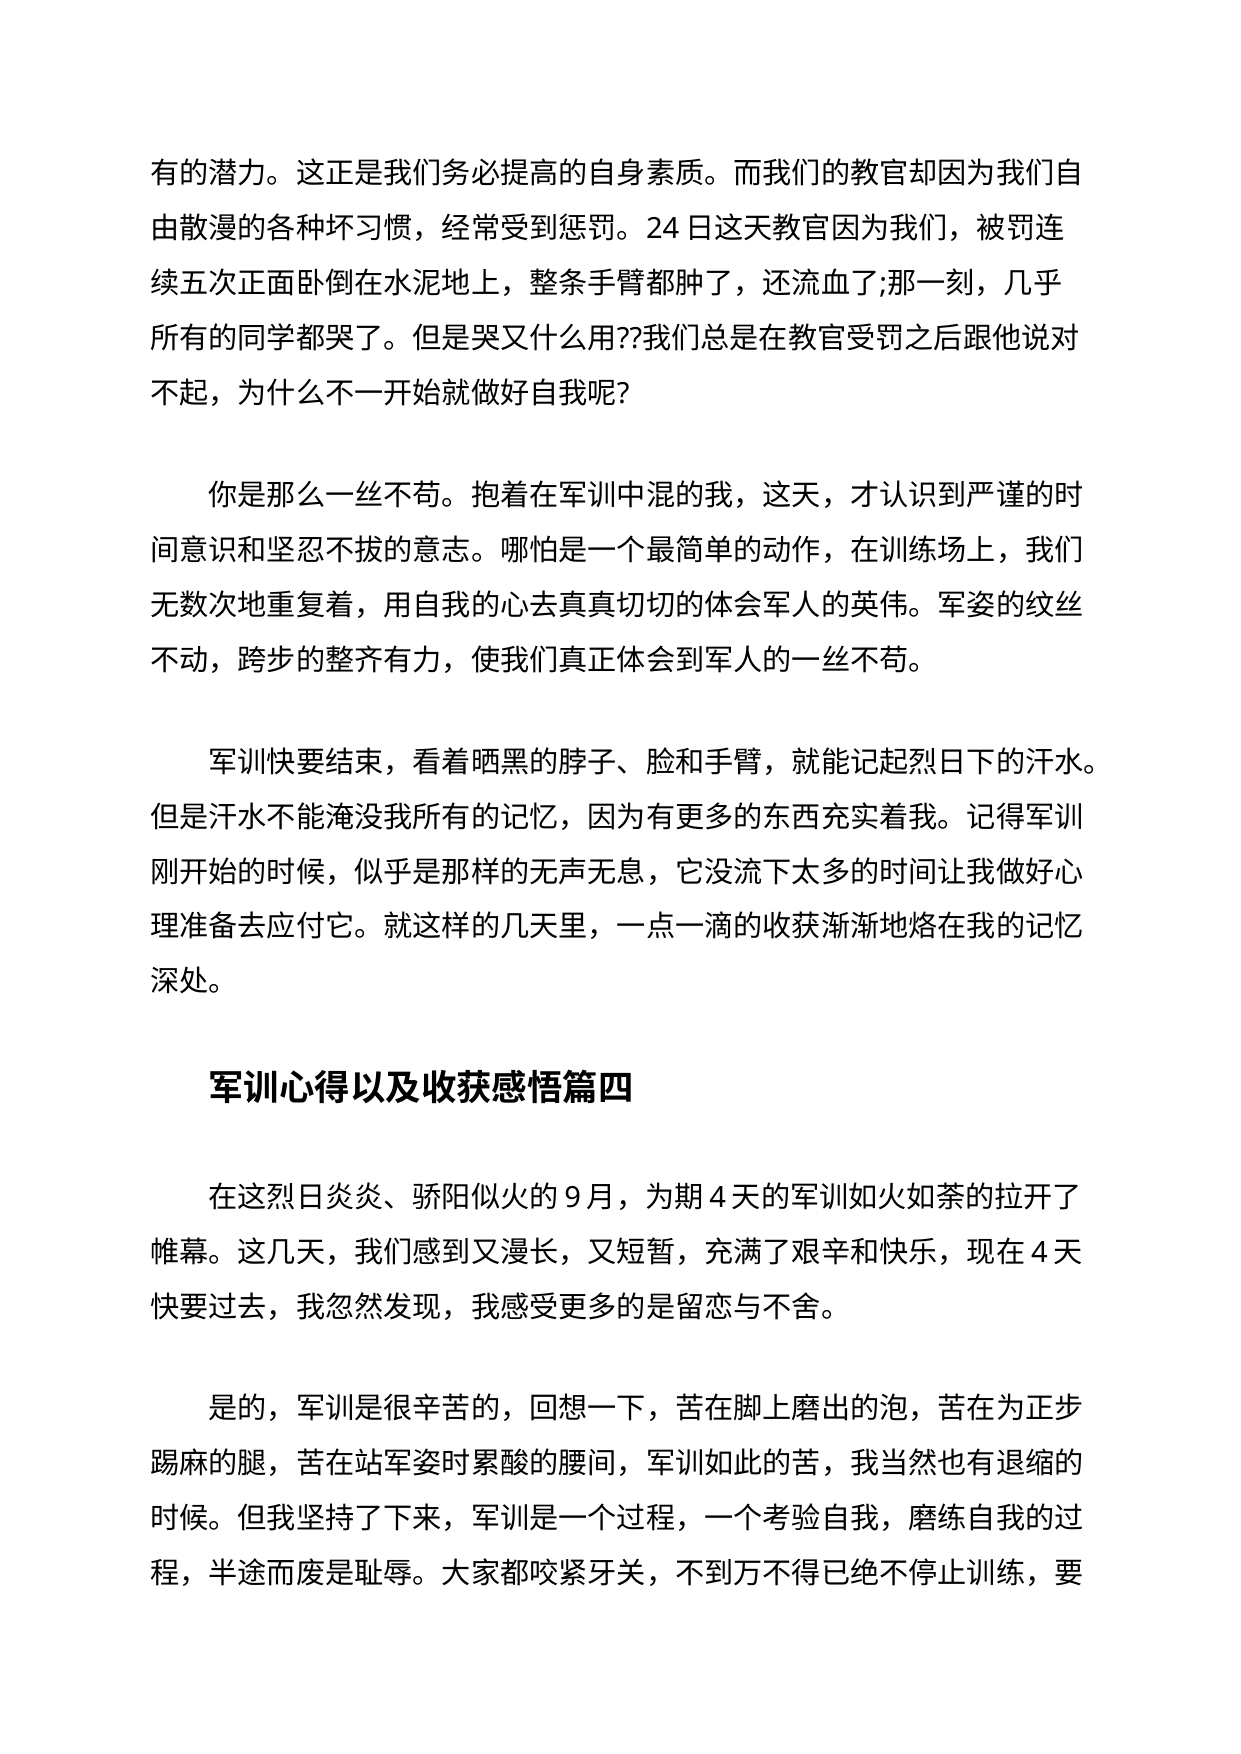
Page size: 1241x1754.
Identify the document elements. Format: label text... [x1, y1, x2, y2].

text 你是那么一丝不苟。抱着在军训中混的我，这天，才认识到严谨的时间意识和坚忍不拔的意志。哪怕是一个最简单的动作，在训练场上，我们无数次地重复着，用自我的心去真真切切的体会军人的英伟。军姿的纹丝不动，跨步的整齐有力，使我们真正体会到军人的一丝不苟。 [150, 472, 1090, 679]
text 军训快要结束，看着晒黑的脖子、脸和手臂，就能记起烈日下的汗水。但是汗水不能淹没我所有的记忆，因为有更多的东西充实着我。记得军训刚开始的时候，似乎是那样的无声无息，它没流下太多的时间让我做好心理准备去应付它。就这样的几天里，一点一滴的收获渐渐地烙在我的记忆深处。 [150, 738, 1090, 1000]
text 在这烈日炎炎、骄阳似火的9月，为期4天的军训如火如荼的拉开了帷幕。这几天，我们感到又漫长，又短暂，充满了艰辛和快乐，现在4天快要过去，我忽然发现，我感受更多的是留恋与不舍。 [150, 1173, 1090, 1325]
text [150, 150, 1090, 412]
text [150, 1385, 1090, 1592]
text 军训心得以及收获感悟篇四 [150, 1060, 1090, 1111]
